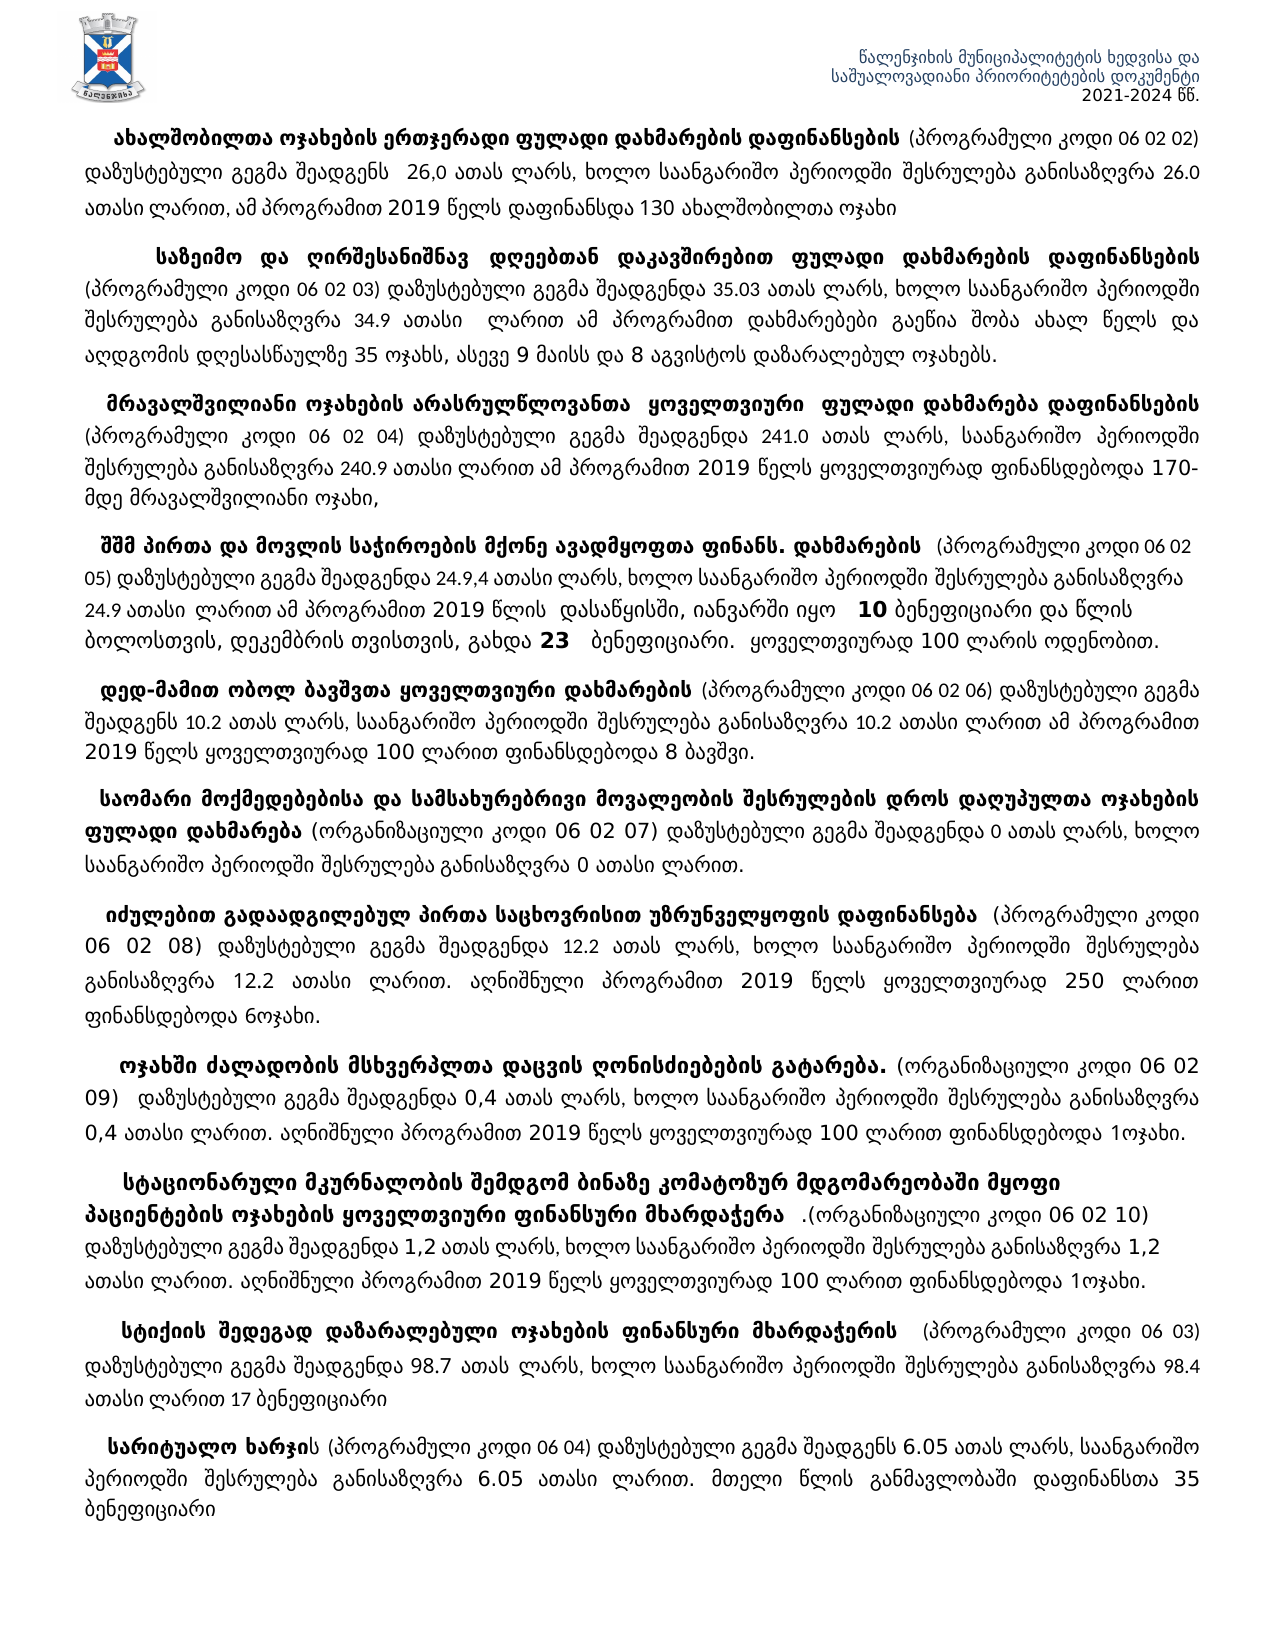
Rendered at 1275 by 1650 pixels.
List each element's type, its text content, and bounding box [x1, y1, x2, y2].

text საზეიმო და ღირშესანიშნავ დღეებთან დაკავშირებით ფულადი დახმარების დაფინანსების (პროგრამული კოდი 06 02 03) დაზუსტებული გეგმა შეადგენდა 35.03 ათას ლარს, ხოლო საანგარიშო პერიოდში შესრულება განისაზღვრა 34.9 ათასი ლარით ამ პროგრამით დახმარებები გაეწია შობა ახალ წელს და აღდგომის დღესასწაულზე 35 ოჯახს, ასევე 9 მაისს და 8 აგვისტოს დაზარალებულ ოჯახებს. [84, 245, 1200, 368]
text დედ-მამით ობოლ ბავშვთა ყოველთვიური დახმარების (პროგრამული კოდი 06 02 06) დაზუსტებული გეგმა შეადგენს 10.2 ათას ლარს, საანგარიშო პერიოდში შესრულება განისაზღვრა 10.2 ათასი ლარით ამ პროგრამით 2019 წელს ყოველთვიურად 100 ლარით ფინანსდებოდა 8 ბავშვი. [84, 677, 1200, 764]
text სტიქიის შედეგად დაზარალებული ოჯახების ფინანსური მხარდაჭერის (პროგრამული კოდი 06 03) დაზუსტებული გეგმა შეადგენდა 98.7 ათას ლარს, ხოლო საანგარიშო პერიოდში შესრულება განისაზღვრა 98.4 ათასი ლარით 17 ბენეფიციარი [84, 1318, 1200, 1411]
text მრავალშვილიანი ოჯახების არასრულწლოვანთა ყოველთვიური ფულადი დახმარება დაფინანსების (პროგრამული კოდი 06 02 04) დაზუსტებული გეგმა შეადგენდა 241.0 ათას ლარს, საანგარიშო პერიოდში შესრულება განისაზღვრა 240.9 ათასი ლარით ამ პროგრამით 2019 წელს ყოველთვიურად ფინანსდებოდა 170- მდე მრავალშვილიანი ოჯახი, [84, 392, 1200, 510]
text შშმ პირთა და მოვლის საჭიროების მქონე ავადმყოფთა ფინანს. დახმარების (პროგრამული კოდი 06 02 05) დაზუსტებული გეგმა შეადგენდა 24.9,4 ათასი ლარს, ხოლო საანგარიშო პერიოდში შესრულება განისაზღვრა 24.9 ათასი ლარით ამ პროგრამით 2019 წლის დასაწყისში, იანვარში იყო 10 ბენეფიციარი და წლის ბოლოსთვის, დეკემბრის თვისთვის, გახდა 23 ბენეფიციარი. ყოველთვიურად 100 ლარის ოდენობით. [84, 533, 1200, 654]
text სტაციონარული მკურნალობის შემდგომ ბინაზე კომატოზურ მდგომარეობაში მყოფი პაციენტების ოჯახების ყოველთვიური ფინანსური მხარდაჭერა .(ორგანიზაციული კოდი 06 02 10) დაზუსტებული გეგმა შეადგენდა 1,2 ათას ლარს, ხოლო საანგარიშო პერიოდში შესრულება განისაზღვრა 1,2 ათასი ლარით. აღნიშნული პროგრამით 2019 წელს ყოველთვიურად 100 ლარით ფინანსდებოდა 1ოჯახი. [84, 1170, 1200, 1295]
picture [57, 11, 158, 103]
text ოჯახში ძალადობის მსხვერპლთა დაცვის ღონისძიებების გატარება. (ორგანიზაციული კოდი 06 02 09) დაზუსტებული გეგმა შეადგენდა 0,4 ათას ლარს, ხოლო საანგარიშო პერიოდში შესრულება განისაზღვრა 0,4 ათასი ლარით. აღნიშნული პროგრამით 2019 წელს ყოველთვიურად 100 ლარით ფინანსდებოდა 1ოჯახი. [84, 1053, 1200, 1146]
text იძულებით გადაადგილებულ პირთა საცხოვრისით უზრუნველყოფის დაფინანსება (პროგრამული კოდი 06 02 08) დაზუსტებული გეგმა შეადგენდა 12.2 ათას ლარს, ხოლო საანგარიშო პერიოდში შესრულება განისაზღვრა 12.2 ათასი ლარით. აღნიშნული პროგრამით 2019 წელს ყოველთვიურად 250 ლარით ფინანსდებოდა 6ოჯახი. [84, 903, 1200, 1030]
text სარიტუალო ხარჯის (პროგრამული კოდი 06 04) დაზუსტებული გეგმა შეადგენს 6.05 ათას ლარს, საანგარიშო პერიოდში შესრულება განისაზღვრა 6.05 ათასი ლარით. მთელი წლის განმავლობაში დაფინანსთა 35 ბენეფიციარი [84, 1434, 1200, 1522]
text ახალშობილთა ოჯახების ერთჯერადი ფულადი დახმარების დაფინანსების (პროგრამული კოდი 06 02 02) დაზუსტებული გეგმა შეადგენს 26,0 ათას ლარს, ხოლო საანგარიშო პერიოდში შესრულება განისაზღვრა 26.0 ათასი ლარით, ამ პროგრამით 2019 წელს დაფინანსდა 130 ახალშობილთა ოჯახი [84, 125, 1200, 221]
text საომარი მოქმედებებისა და სამსახურებრივი მოვალეობის შესრულების დროს დაღუპულთა ოჯახების ფულადი დახმარება (ორგანიზაციული კოდი 06 02 07) დაზუსტებული გეგმა შეადგენდა 0 ათას ლარს, ხოლო საანგარიშო პერიოდში შესრულება განისაზღვრა 0 ათასი ლარით. [84, 787, 1200, 879]
